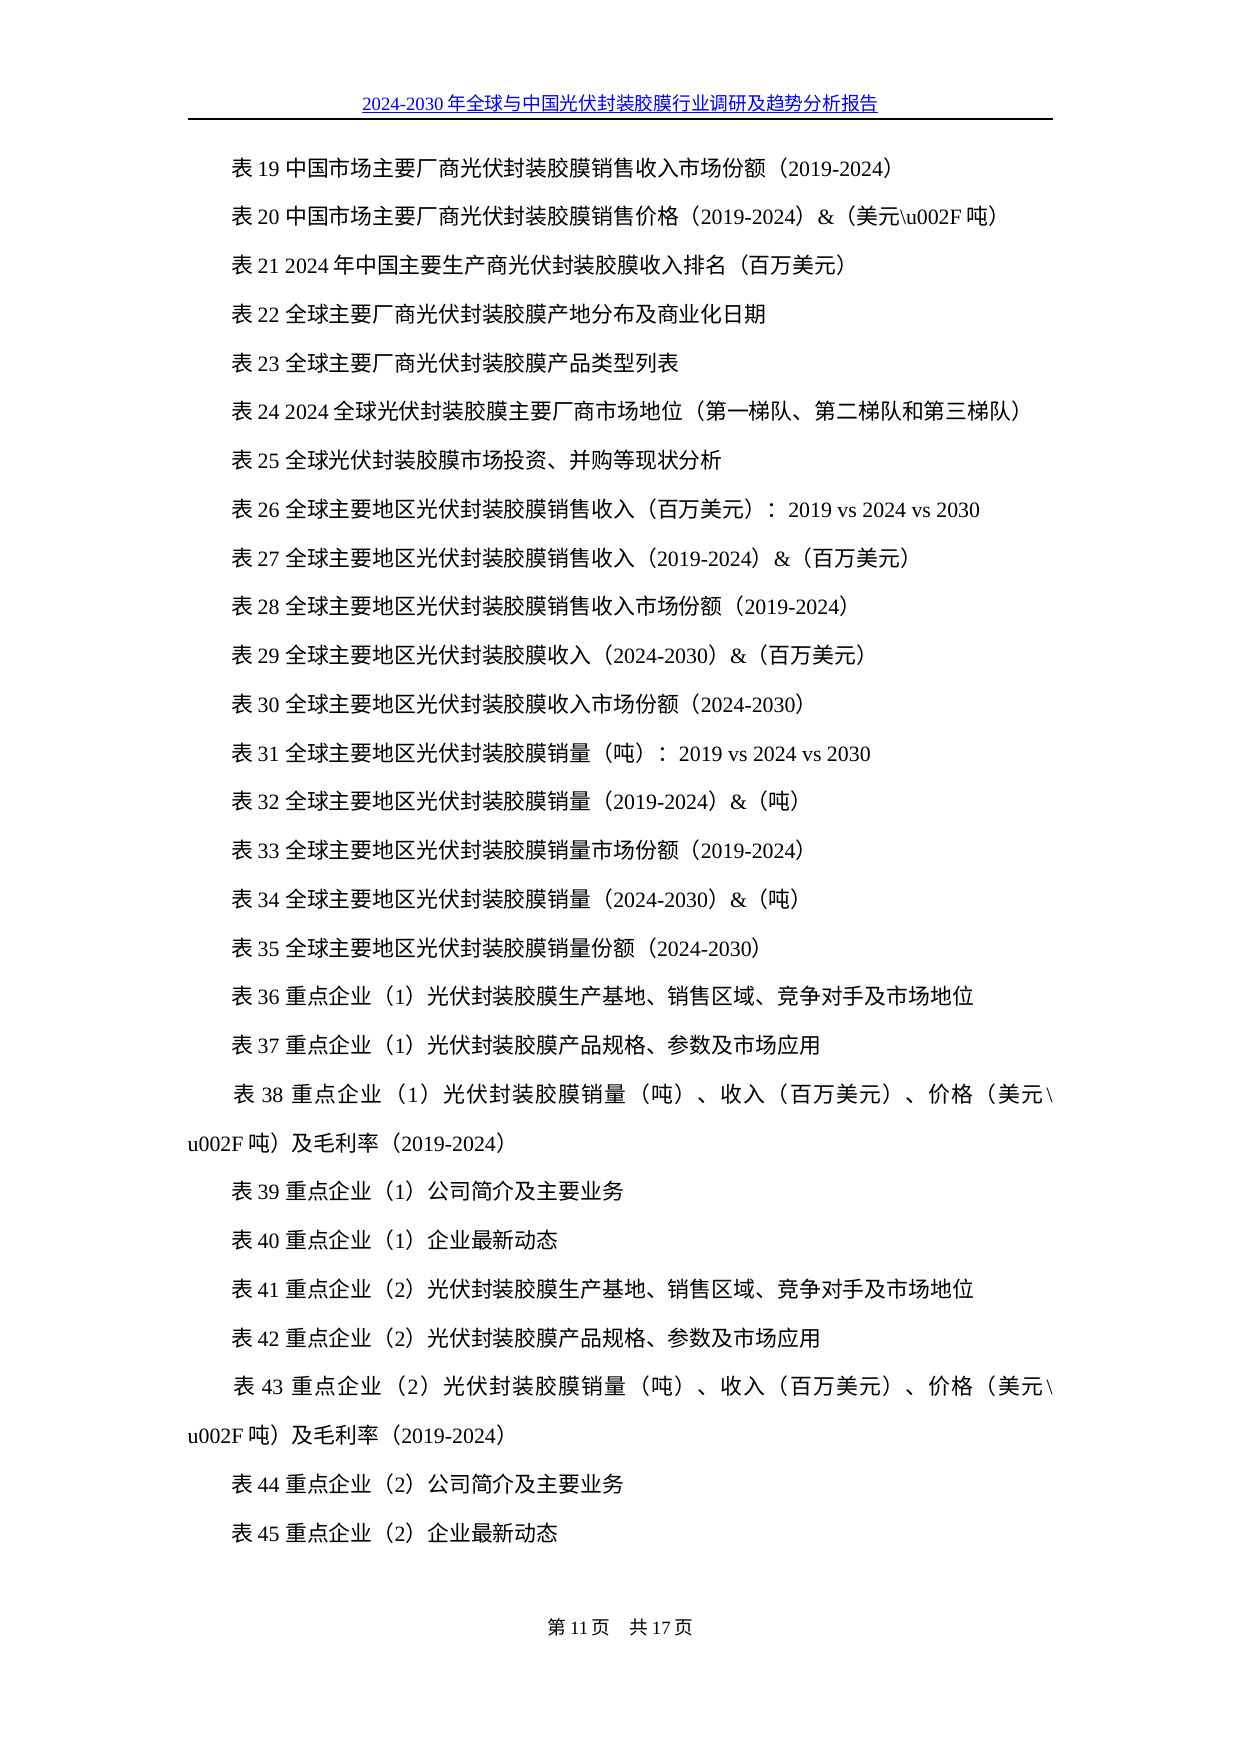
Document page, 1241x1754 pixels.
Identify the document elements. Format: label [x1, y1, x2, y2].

text [187, 150, 1053, 1548]
